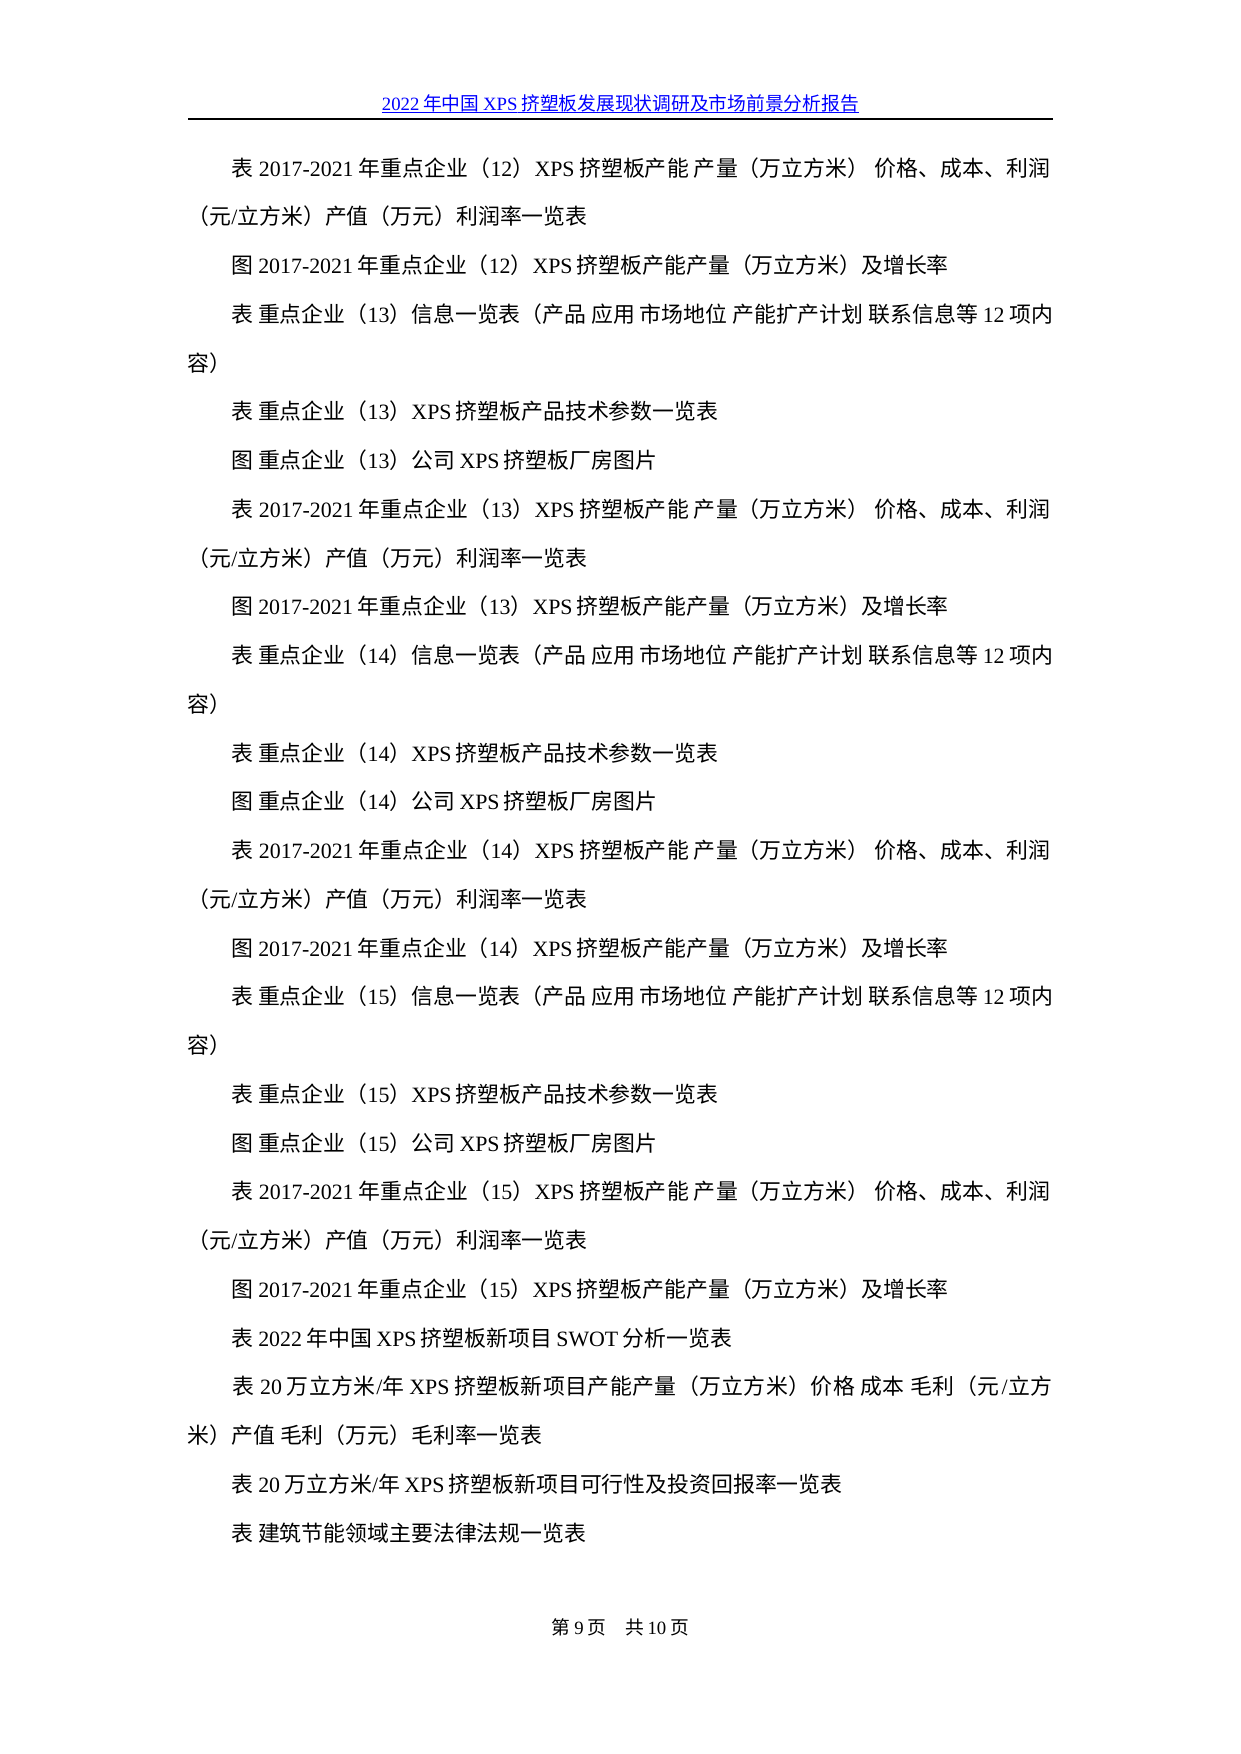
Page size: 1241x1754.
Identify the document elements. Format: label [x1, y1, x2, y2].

text [187, 150, 1053, 1548]
